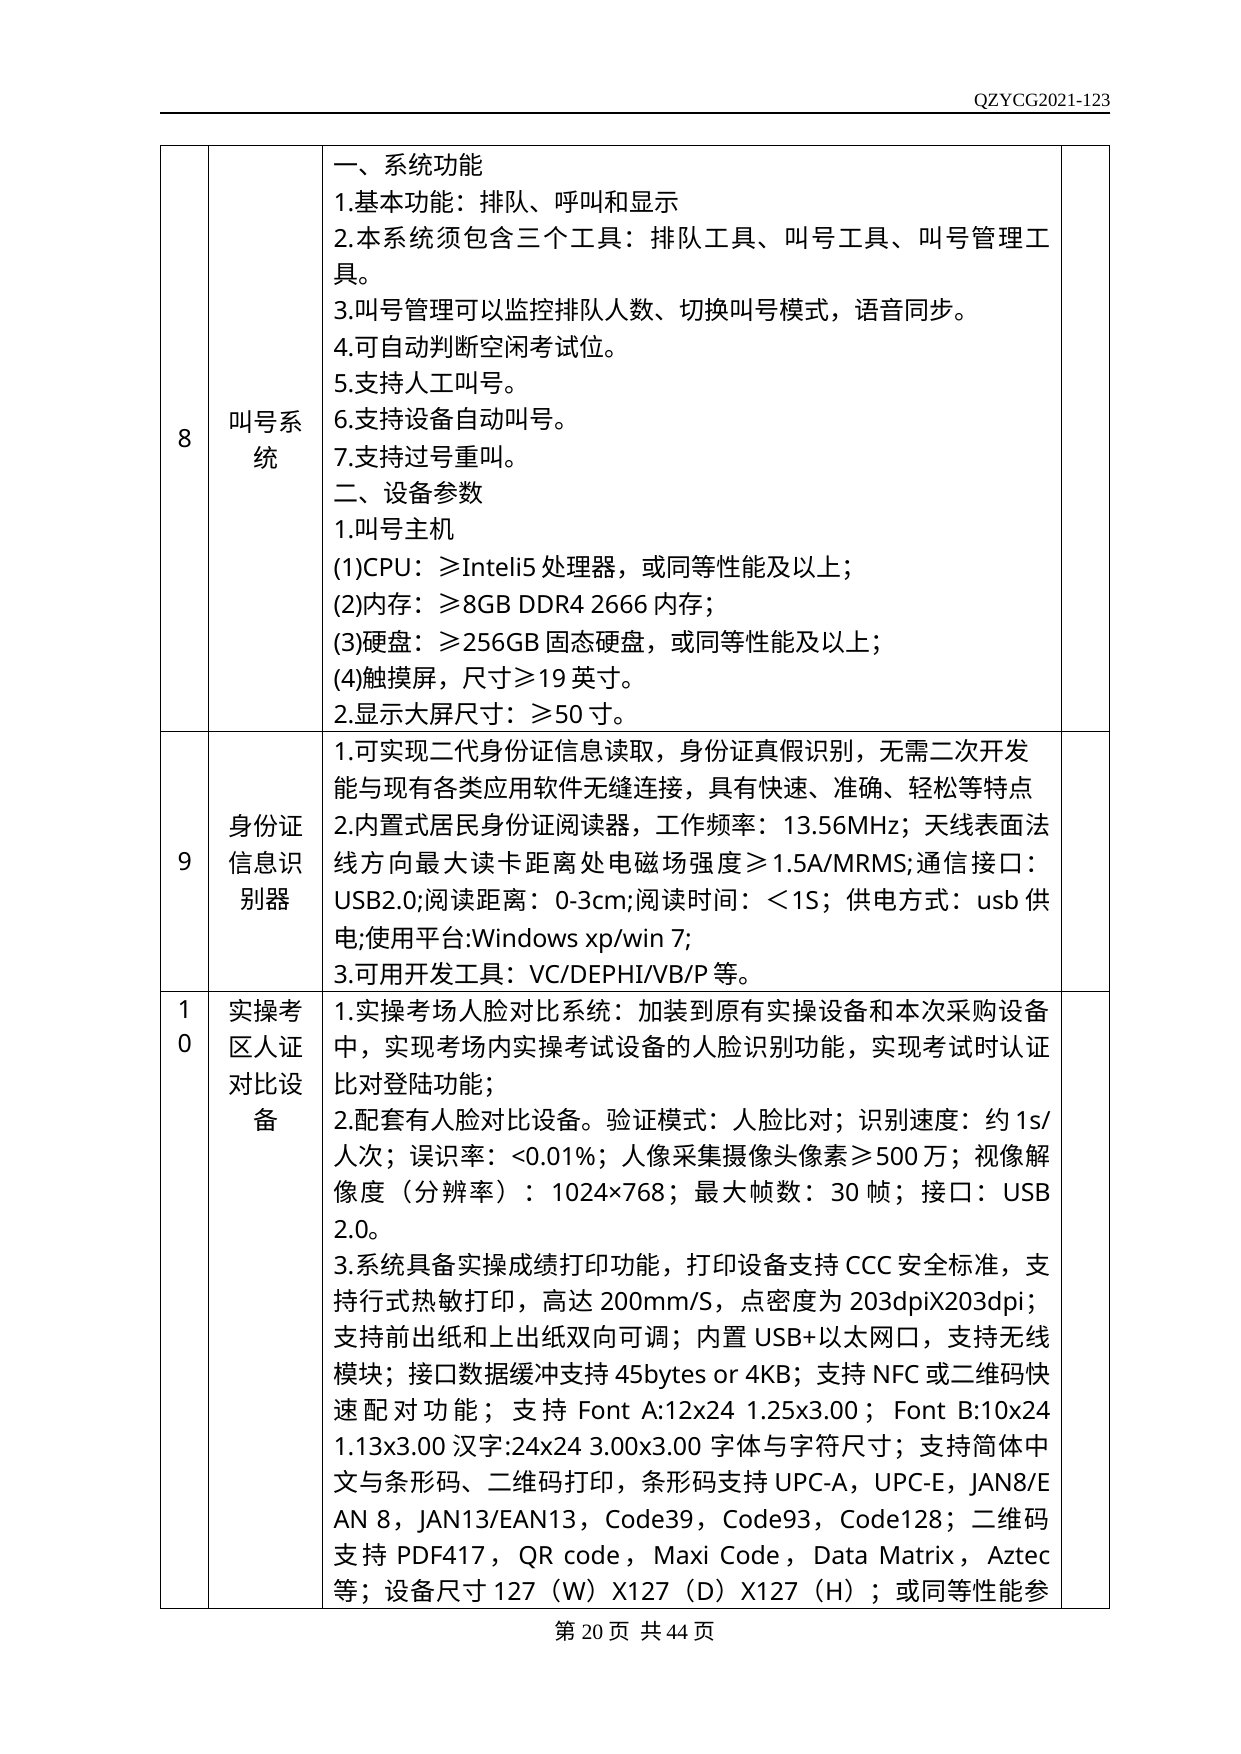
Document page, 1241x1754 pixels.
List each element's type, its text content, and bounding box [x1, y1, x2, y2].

table_cell [1062, 146, 1109, 731]
table_cell [1062, 732, 1109, 991]
table_cell 10 [161, 992, 208, 1608]
table_cell 身份证信息识别器 [209, 732, 322, 991]
table_cell [1062, 992, 1109, 1608]
table_cell 叫号系统 [209, 146, 322, 731]
table_cell 一、系统功能 1.基本功能：排队、呼叫和显示 2.本系统须包含三个工具：排队工具、叫号工具、叫号管理工具。 3.叫号管理可以监控排队人数、切换叫号模式，语音同步。 4.可自动判断空闲考试位。 5.支持人工叫号。 6.支持设备自动叫号。 7.支持过号重叫。 二、设备参数 1.叫号主机 (1)CPU：≥Inteli5处理器，或同等性能及以上； (2)内存：≥8GB DDR4 2666内存； (3)硬盘：≥256GB固态硬盘，或同等性能及以上； (4)触摸屏，尺寸≥19英寸。 2.显示大屏尺寸：≥50寸。 [323, 146, 1061, 731]
table_cell 实操考区人证对比设备 [209, 992, 322, 1608]
table_cell 8 [161, 146, 208, 731]
table_cell 9 [161, 732, 208, 991]
table_cell 1.可实现二代身份证信息读取，身份证真假识别，无需二次开发能与现有各类应用软件无缝连接，具有快速、准确、轻松等特点 2.内置式居民身份证阅读器，工作频率：13.56MHz；天线表面法线方向最大读卡距离处电磁场强度≥1.5A/MRMS;通信接口：USB2.0;阅读距离：0-3cm;阅读时间：＜1S；供电方式：usb供电;使用平台:Windows xp/win 7; 3.可用开发工具：VC/DEPHI/VB/P等。 [323, 732, 1061, 991]
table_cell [323, 992, 1061, 1608]
